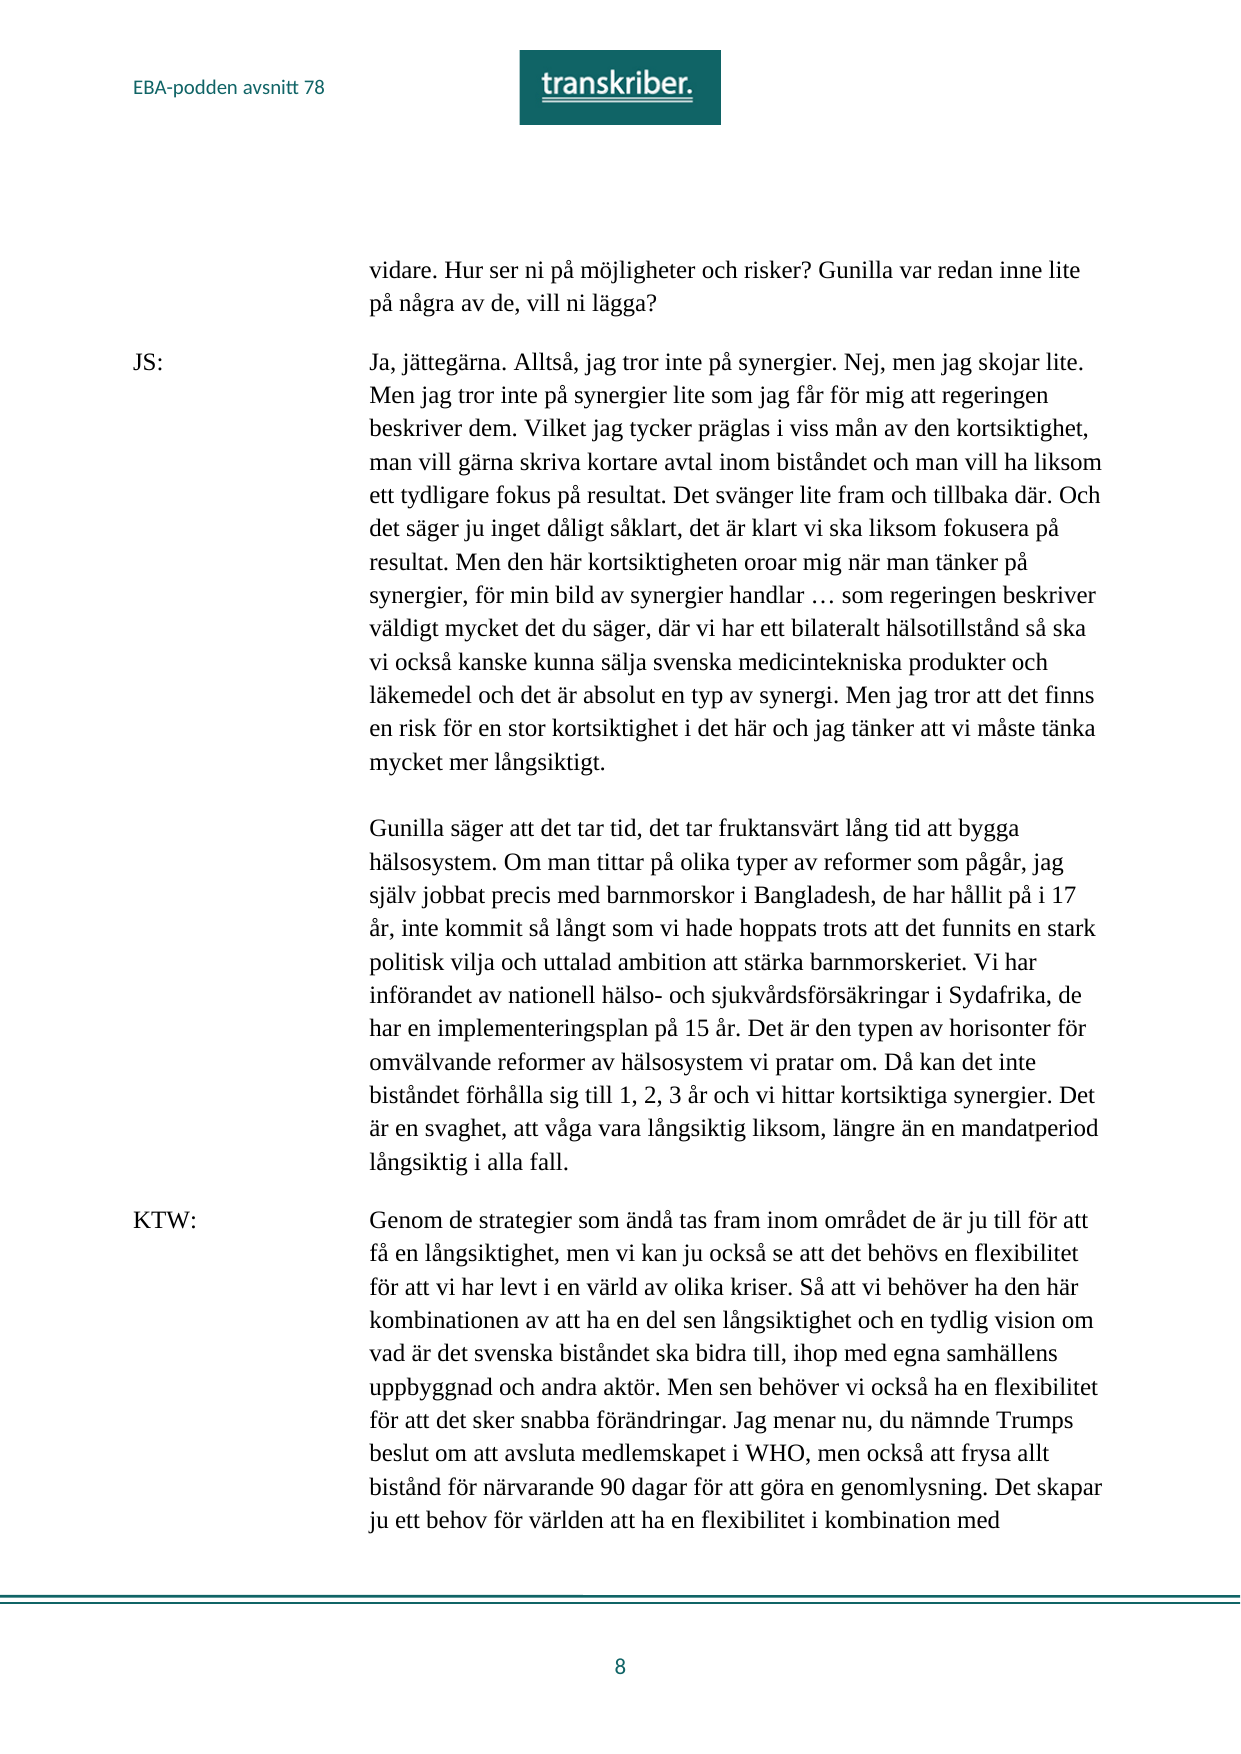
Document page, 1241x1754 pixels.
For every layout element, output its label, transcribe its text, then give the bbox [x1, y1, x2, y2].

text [133, 252, 1107, 318]
text JS: Ja, jättegärna. Alltså, jag tror inte på synergier. Nej, men jag skojar lite. Men jag tror inte på synergier lite som jag får för mig att regeringen beskriver dem. Vilket jag tycker präglas i viss mån av den kortsiktighet, man vill gärna skriva kortare avtal inom biståndet och man vill ha liksom ett tydligare fokus på resultat. Det svänger lite fram och tillbaka där. Och det säger ju inget dåligt såklart, det är klart vi ska liksom fokusera på resultat. Men den här kortsiktigheten oroar mig när man tänker på synergier, för min bild av synergier handlar … som regeringen beskriver väldigt mycket det du säger, där vi har ett bilateralt hälsotillstånd så ska vi också kanske kunna sälja svenska medicintekniska produkter och läkemedel och det är absolut en typ av synergi. Men jag tror att det finns en risk för en stor kortsiktighet i det här och jag tänker att vi måste tänka mycket mer långsiktigt. Gunilla säger att det tar tid, det tar fruktansvärt lång tid att bygga hälsosystem. Om man tittar på olika typer av reformer som pågår, jag själv jobbat precis med barnmorskor i Bangladesh, de har hållit på i 17 år, inte kommit så långt som vi hade hoppats trots att det funnits en stark politisk vilja och uttalad ambition att stärka barnmorskeriet. Vi har införandet av nationell hälso- och sjukvårdsförsäkringar i Sydafrika, de har en implementeringsplan på 15 år. Det är den typen av horisonter för omvälvande reformer av hälsosystem vi pratar om. Då kan det inte biståndet förhålla sig till 1, 2, 3 år och vi hittar kortsiktiga synergier. Det är en svaghet, att våga vara långsiktig liksom, längre än en mandatperiod långsiktig i alla fall. [133, 343, 1107, 1177]
picture [519, 50, 721, 125]
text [133, 1202, 1107, 1535]
